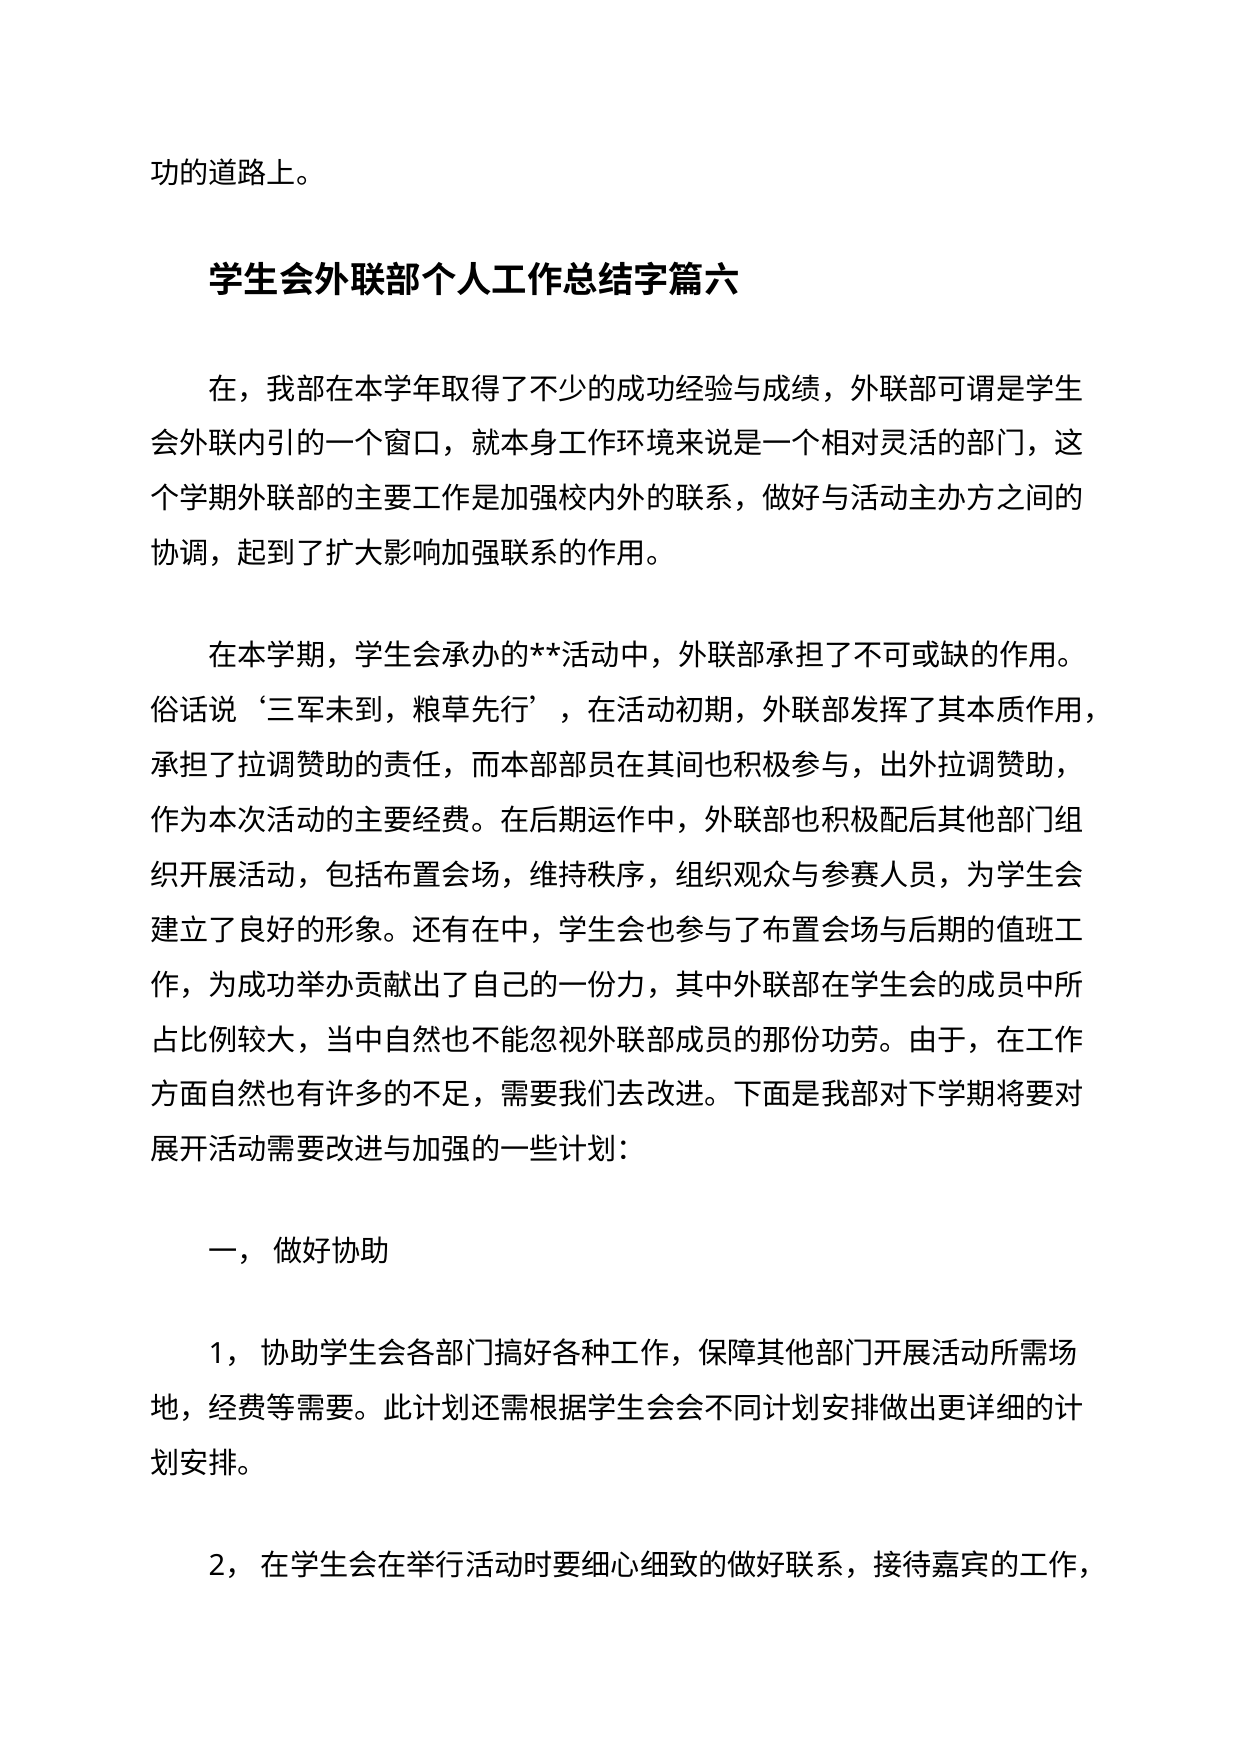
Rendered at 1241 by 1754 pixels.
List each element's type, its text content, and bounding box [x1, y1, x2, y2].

text 学生会外联部个人工作总结字篇六 [150, 252, 1090, 303]
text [150, 150, 1090, 192]
text 1， 协助学生会各部门搞好各种工作，保障其他部门开展活动所需场地，经费等需要。此计划还需根据学生会会不同计划安排做出更详细的计划安排。 [150, 1329, 1090, 1482]
text 在本学期，学生会承办的**活动中，外联部承担了不可或缺的作用。俗话说‘三军未到，粮草先行’，在活动初期，外联部发挥了其本质作用，承担了拉调赞助的责任，而本部部员在其间也积极参与，出外拉调赞助，作为本次活动的主要经费。在后期运作中，外联部也积极配后其他部门组织开展活动，包括布置会场，维持秩序，组织观众与参赛人员，为学生会建立了良好的形象。还有在中，学生会也参与了布置会场与后期的值班工作，为成功举办贡献出了自己的一份力，其中外联部在学生会的成员中所占比例较大，当中自然也不能忽视外联部成员的那份功劳。由于，在工作方面自然也有许多的不足，需要我们去改进。下面是我部对下学期将要对展开活动需要改进与加强的一些计划： [150, 632, 1090, 1168]
text 在，我部在本学年取得了不少的成功经验与成绩，外联部可谓是学生会外联内引的一个窗口，就本身工作环境来说是一个相对灵活的部门，这个学期外联部的主要工作是加强校内外的联系，做好与活动主办方之间的协调，起到了扩大影响加强联系的作用。 [150, 365, 1090, 572]
text 一， 做好协助 [150, 1228, 1090, 1270]
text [150, 1541, 1090, 1583]
